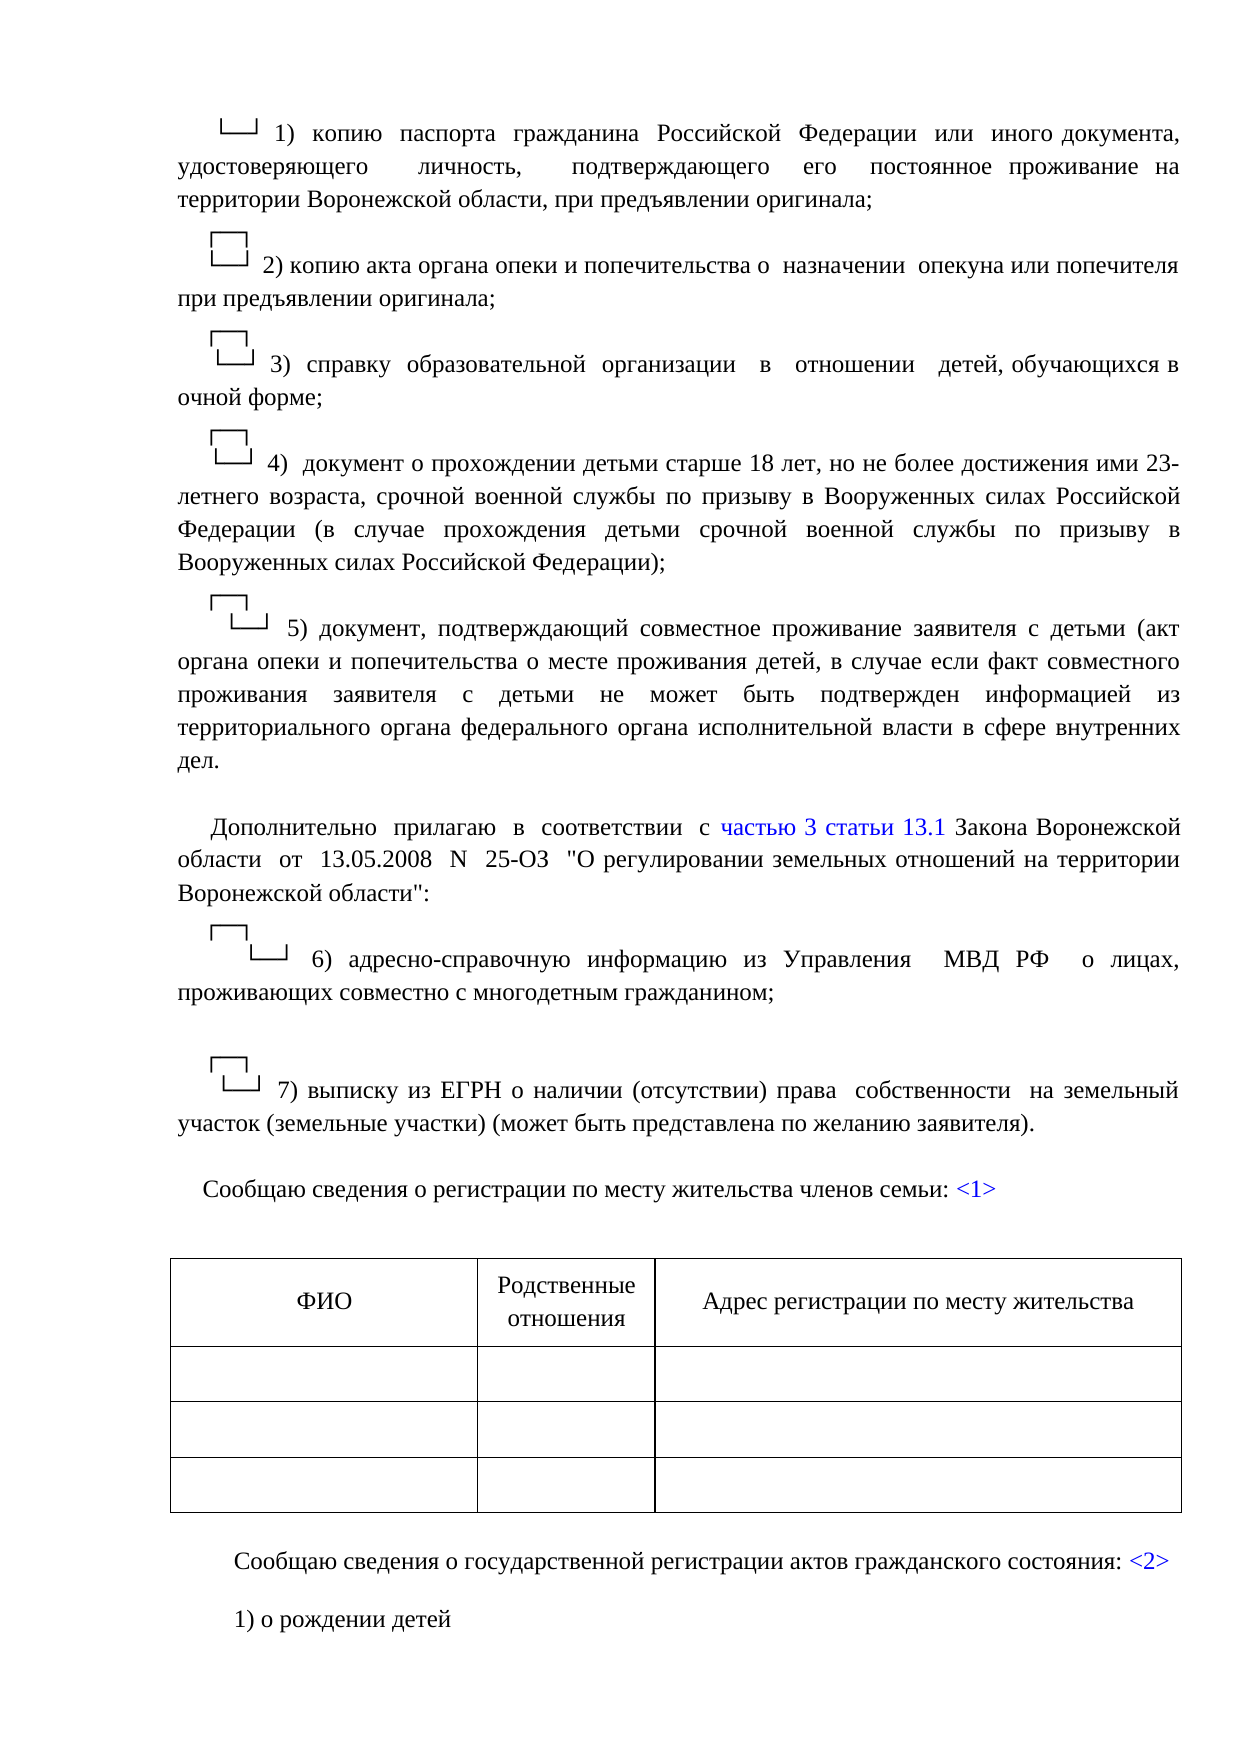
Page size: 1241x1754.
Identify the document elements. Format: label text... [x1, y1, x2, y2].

table_cell [171, 1458, 477, 1512]
text ┌─┐ [177, 911, 1181, 939]
text Сообщаю сведения о регистрации по месту жительства членов семьи: <1> [177, 1174, 1181, 1203]
text ┌─┐ [177, 580, 1181, 609]
text ┌─┐ [177, 316, 1181, 345]
table_cell [171, 1402, 477, 1457]
text ┌─┐ [177, 1042, 1181, 1071]
table_cell [171, 1347, 477, 1401]
table_cell [656, 1347, 1181, 1401]
text Сообщаю сведения о государственной регистрации актов гражданского состояния: <2> [177, 1546, 1181, 1575]
table_cell [478, 1458, 654, 1512]
text 1) о рождении детей [177, 1604, 1181, 1633]
text Дополнительно прилагаю в соответствии с частью 3 статьи 13.1 Закона Воронежской области от 13.05.2008 N 25-ОЗ "О регулировании земельных отношений на территории Воронежской области": [177, 812, 1181, 906]
table_cell [656, 1402, 1181, 1457]
table_header Адрес регистрации по месту жительства [656, 1259, 1181, 1346]
text └─┘ 3) справку образовательной организации в отношении детей, обучающихся в очной форме; [177, 349, 1181, 411]
text └─┘ 7) выписку из ЕГРН о наличии (отсутствии) права собственности на земельный участок (земельные участки) (может быть представлена по желанию заявителя). [177, 1075, 1181, 1137]
table_cell [478, 1347, 654, 1401]
text └─┘ 2) копию акта органа опеки и попечительства о назначении опекуна или попечителя при предъявлении оригинала; [177, 250, 1181, 312]
text ┌─┐ [177, 415, 1181, 444]
table_header ФИО [171, 1259, 477, 1346]
text └─┘ 4) документ о прохождении детьми старше 18 лет, но не более достижения ими 23-летнего возраста, срочной военной службы по призыву в Вооруженных силах Российской Федерации (в случае прохождения детьми срочной военной службы по призыву в Вооруженных силах Российской Федерации); [177, 448, 1181, 576]
table_header Родственные отношения [478, 1259, 654, 1346]
text ┌─┐ [177, 217, 1181, 246]
text └─┘ 6) адресно-справочную информацию из Управления МВД РФ о лицах, проживающих совместно с многодетным гражданином; [177, 944, 1181, 1005]
table_cell [656, 1458, 1181, 1512]
text └─┘ 1) копию паспорта гражданина Российской Федерации или иного документа, удостоверяющего личность, подтверждающего его постоянное проживание на территории Воронежской области, при предъявлении оригинала; [177, 118, 1181, 213]
table_cell [478, 1402, 654, 1457]
text └─┘ 5) документ, подтверждающий совместное проживание заявителя с детьми (акт органа опеки и попечительства о месте проживания детей, в случае если факт совместного проживания заявителя с детьми не может быть подтвержден информацией из территориального органа федерального органа исполнительной власти в сфере внутренних дел. [177, 613, 1181, 774]
